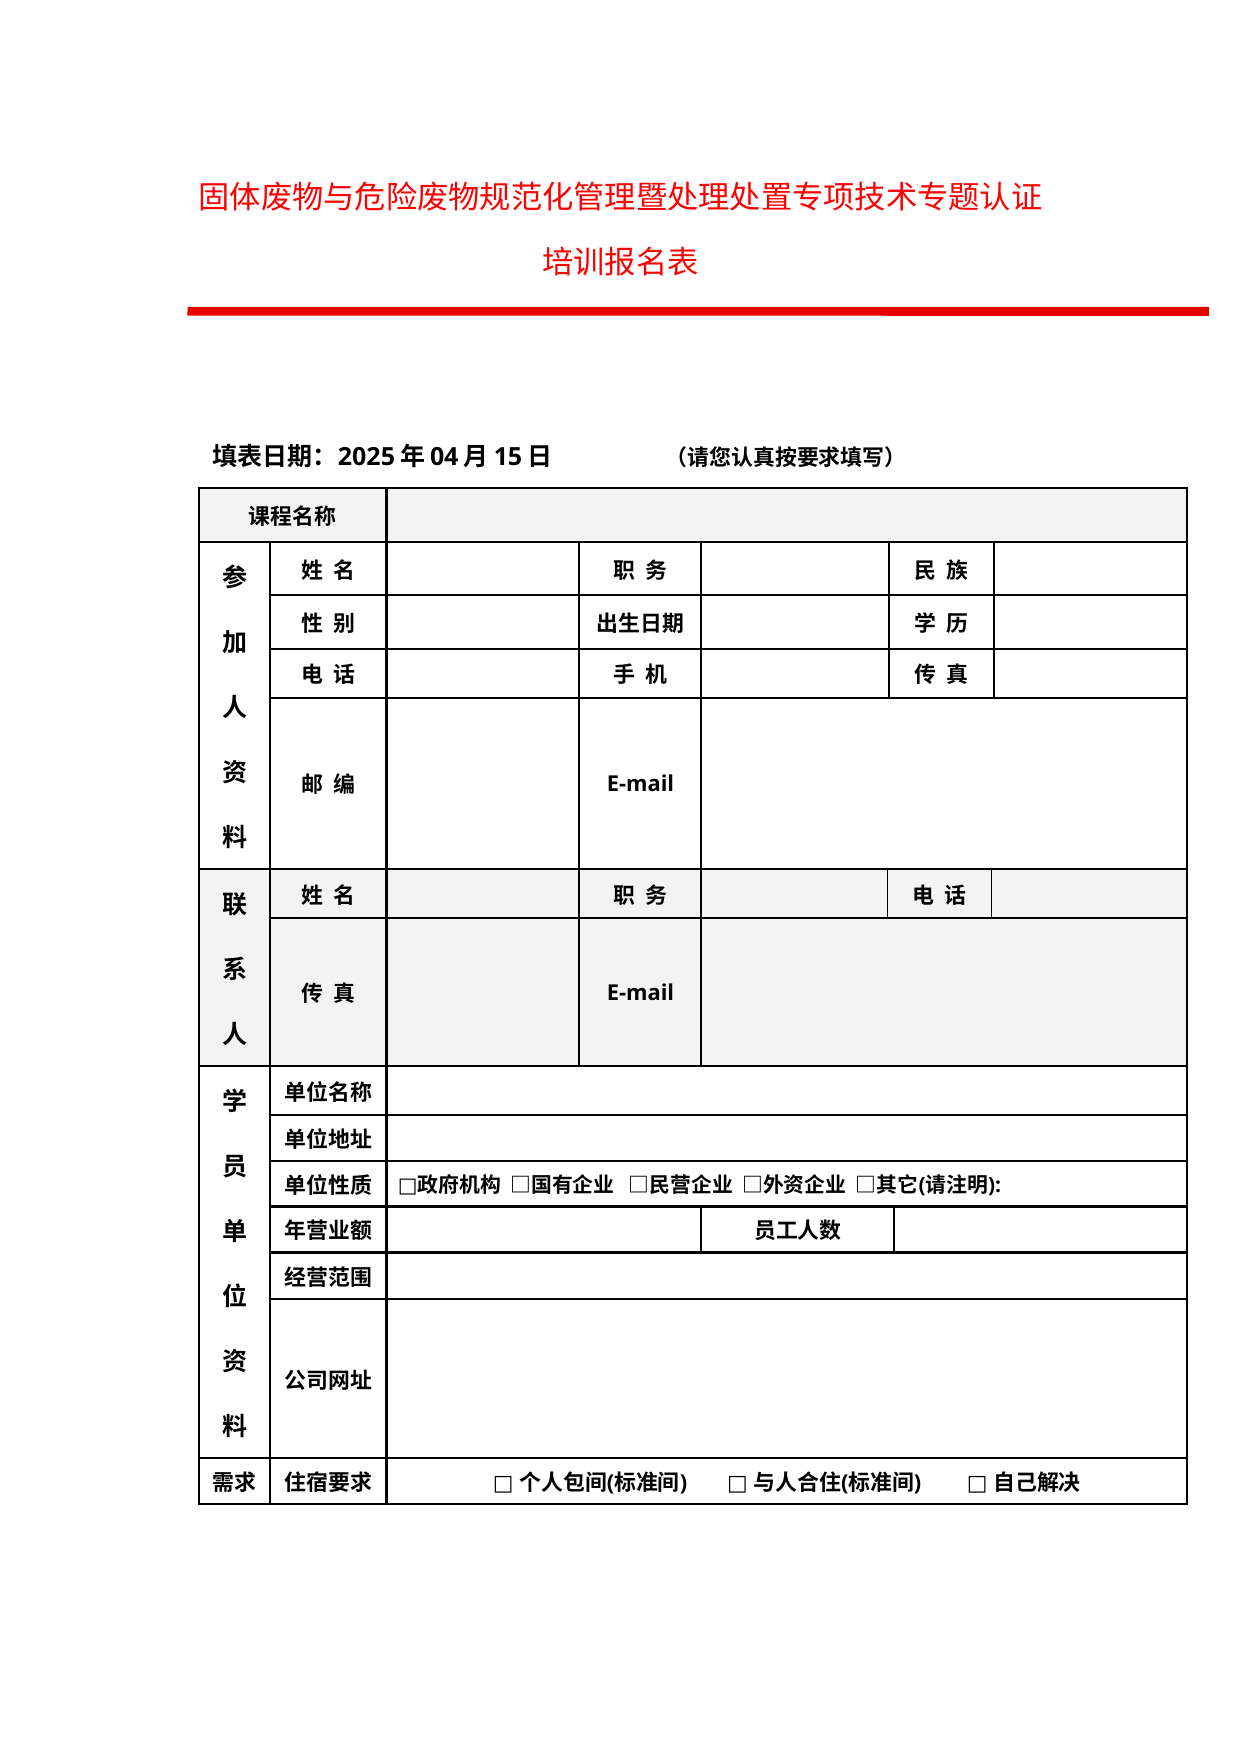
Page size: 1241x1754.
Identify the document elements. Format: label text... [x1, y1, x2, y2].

table_cell [388, 1116, 1186, 1160]
table_header 课程名称 [200, 489, 385, 541]
table_cell 公司网址 [271, 1300, 385, 1457]
table_cell [995, 543, 1186, 594]
table_cell [388, 1254, 1186, 1298]
table_cell 职 务 [580, 543, 700, 594]
table_cell [388, 699, 578, 868]
table_cell □ 个人包间(标准间) □ 与人合住(标准间) □ 自己解决 [388, 1459, 1186, 1503]
table_cell 住宿要求 [271, 1459, 385, 1503]
table_cell E-mail [580, 699, 700, 868]
table_cell 单位名称 [271, 1067, 385, 1114]
table_cell 传 真 [271, 919, 385, 1065]
table_cell 单位性质 [271, 1162, 385, 1205]
table_cell 职 务 [580, 870, 700, 917]
table_cell 学 历 [890, 596, 993, 647]
table_cell [702, 870, 887, 917]
table_cell 姓 名 [271, 870, 385, 917]
table_cell [388, 543, 578, 594]
table_cell 单位地址 [271, 1116, 385, 1160]
table_cell [388, 870, 578, 917]
table_cell 联 系 人 [200, 870, 269, 1065]
table_cell [388, 650, 578, 697]
table_cell [995, 596, 1186, 647]
table_cell 性 别 [271, 596, 385, 647]
table_cell [992, 870, 1186, 917]
table_cell [702, 543, 888, 594]
table_cell 手 机 [580, 650, 700, 697]
table_cell 民 族 [890, 543, 993, 594]
table_cell □政府机构 □国有企业 □民营企业 □外资企业 □其它(请注明): [388, 1162, 1186, 1205]
table_cell [702, 699, 1186, 868]
text 固体废物与危险废物规范化管理暨处理处置专项技术专题认证培训报名表 [187, 162, 1053, 292]
table_cell 需求 [200, 1459, 269, 1503]
table_cell 姓 名 [271, 543, 385, 594]
table_cell [388, 919, 578, 1065]
table_cell 传 真 [890, 650, 993, 697]
table_cell [388, 1300, 1186, 1457]
table_cell 员工人数 [702, 1208, 893, 1251]
table_cell [702, 919, 1186, 1065]
table_cell 电 话 [271, 650, 385, 697]
table_cell 学 员 单 位 资 料 [200, 1067, 269, 1457]
table_cell [388, 596, 578, 647]
table_header [388, 489, 1186, 541]
table_cell [702, 650, 888, 697]
table_cell 年营业额 [271, 1208, 385, 1251]
table_cell [702, 596, 888, 647]
table_cell [995, 650, 1186, 697]
text 填表日期：2025年04月15日 （请您认真按要求填写） [187, 422, 1053, 487]
table_cell [895, 1208, 1186, 1251]
table_cell 经营范围 [271, 1254, 385, 1298]
table_cell 出生日期 [580, 596, 700, 647]
table_cell 电 话 [888, 870, 991, 917]
table_cell [388, 1067, 1186, 1114]
table_cell 参加人资料 [200, 543, 269, 868]
table_cell E-mail [580, 919, 700, 1065]
table_cell 邮 编 [271, 699, 385, 868]
table_cell [388, 1208, 700, 1251]
